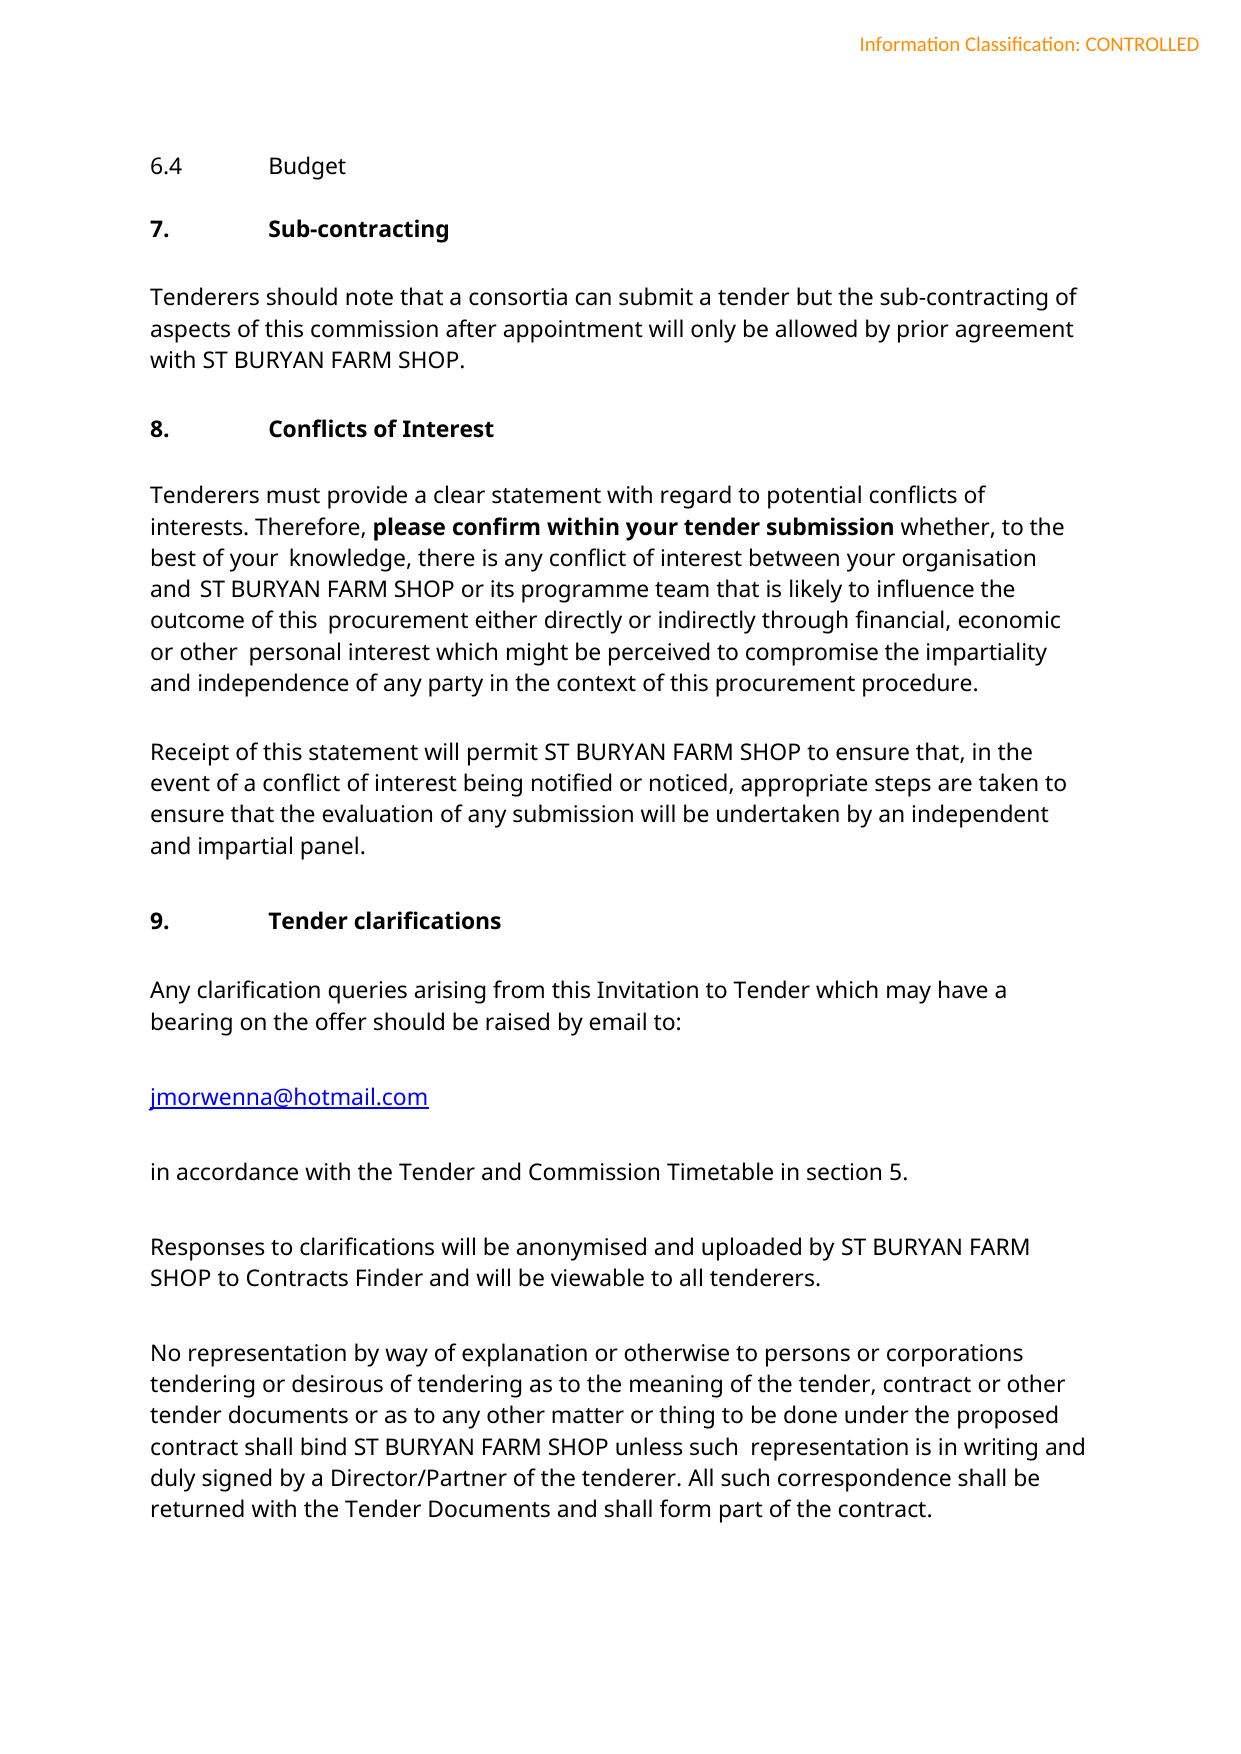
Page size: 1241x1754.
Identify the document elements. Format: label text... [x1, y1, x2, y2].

text 7. Sub-contracting [150, 212, 1090, 244]
subtitle 9. Tender clarifications [150, 905, 1090, 936]
text 8. Conflicts of Interest [150, 412, 1090, 444]
text No representation by way of explanation or otherwise to persons or corporations tendering or desirous of tendering as to the meaning of the tender, contract or other tender documents or as to any other matter or thing to be done under the proposed contract shall bind ST BURYAN FARM SHOP unless such representation is in writing and duly signed by a Director/Partner of the tenderer. All such correspondence shall be returned with the Tender Documents and shall form part of the contract. [150, 1337, 1090, 1524]
text jmorwenna@hotmail.com [150, 1080, 1090, 1112]
text Tenderers should note that a consortia can submit a tender but the sub-contracting of aspects of this commission after appointment will only be allowed by prior agreement with ST BURYAN FARM SHOP. [150, 281, 1090, 375]
text 6.4 Budget [150, 150, 1090, 181]
text Tenderers must provide a clear statement with regard to potential conflicts of interests. Therefore, please confirm within your tender submission whether, to the best of your knowledge, there is any conflict of interest between your organisation and ST BURYAN FARM SHOP or its programme team that is likely to influence the outcome of this procurement either directly or indirectly through financial, economic or other personal interest which might be perceived to compromise the impartiality and independence of any party in the context of this procurement procedure. [150, 479, 1072, 698]
text Any clarification queries arising from this Invitation to Tender which may have a bearing on the offer should be raised by email to: [150, 974, 1090, 1037]
text Receipt of this statement will permit ST BURYAN FARM SHOP to ensure that, in the event of a conflict of interest being notified or noticed, appropriate steps are taken to ensure that the evaluation of any submission will be undertaken by an independent and impartial panel. [150, 736, 1090, 861]
text in accordance with the Tender and Commission Timetable in section 5. [150, 1155, 1090, 1187]
text Responses to clarifications will be anonymised and uploaded by ST BURYAN FARM SHOP to Contracts Finder and will be viewable to all tenderers. [150, 1230, 1090, 1293]
